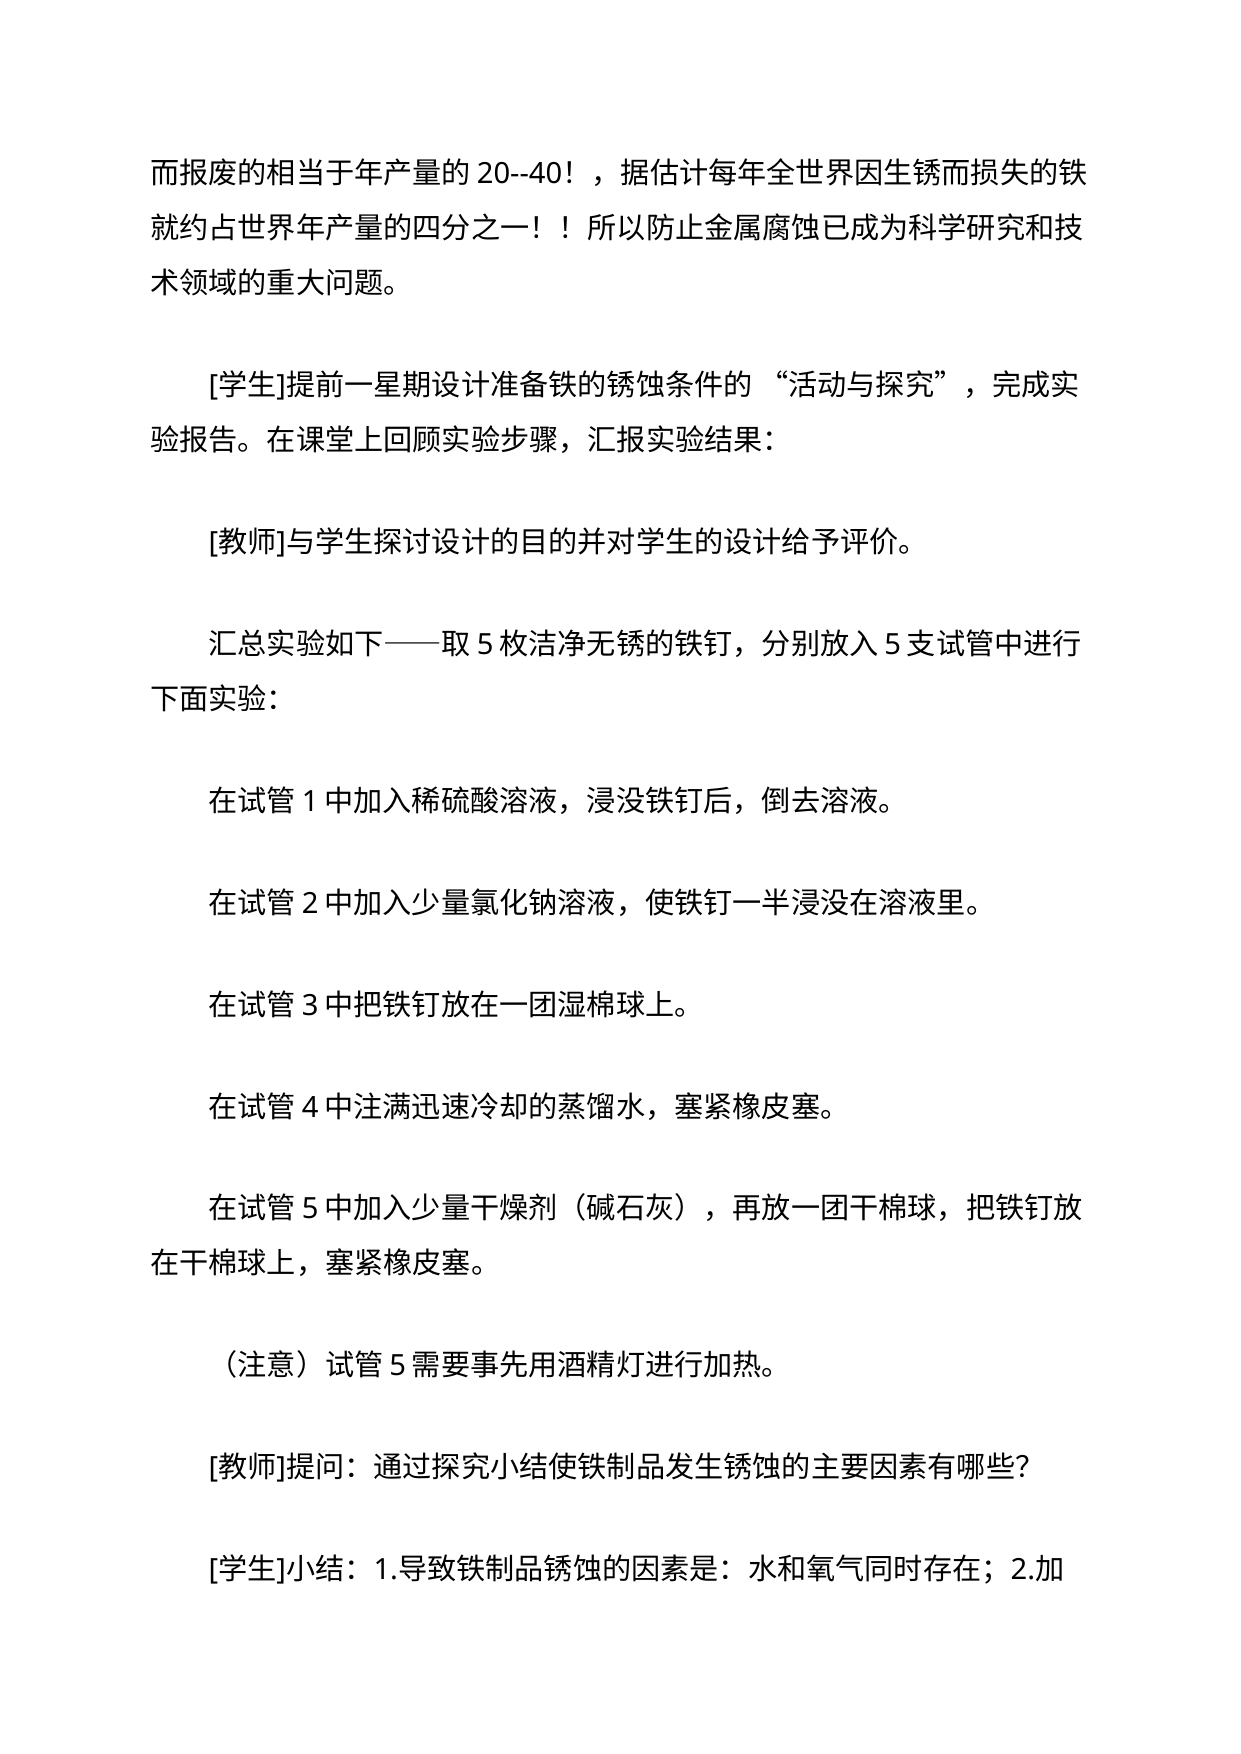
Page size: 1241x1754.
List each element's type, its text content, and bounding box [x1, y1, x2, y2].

text [教师]提问：通过探究小结使铁制品发生锈蚀的主要因素有哪些？ [150, 1444, 1090, 1486]
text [150, 150, 1090, 302]
text 在试管3中把铁钉放在一团湿棉球上。 [150, 981, 1090, 1023]
text 在试管4中注满迅速冷却的蒸馏水，塞紧橡皮塞。 [150, 1083, 1090, 1126]
text [教师]与学生探讨设计的目的并对学生的设计给予评价。 [150, 518, 1090, 561]
text 在试管2中加入少量氯化钠溶液，使铁钉一半浸没在溶液里。 [150, 879, 1090, 922]
text 在试管1中加入稀硫酸溶液，浸没铁钉后，倒去溶液。 [150, 777, 1090, 819]
text 汇总实验如下――取5枚洁净无锈的铁钉，分别放入5支试管中进行下面实验： [150, 620, 1090, 718]
text [学生]提前一星期设计准备铁的锈蚀条件的 “活动与探究”，完成实验报告。在课堂上回顾实验步骤，汇报实验结果： [150, 362, 1090, 459]
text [150, 1546, 1090, 1588]
text （注意）试管5需要事先用酒精灯进行加热。 [150, 1342, 1090, 1384]
text 在试管5中加入少量干燥剂（碱石灰），再放一团干棉球，把铁钉放在干棉球上，塞紧橡皮塞。 [150, 1185, 1090, 1282]
